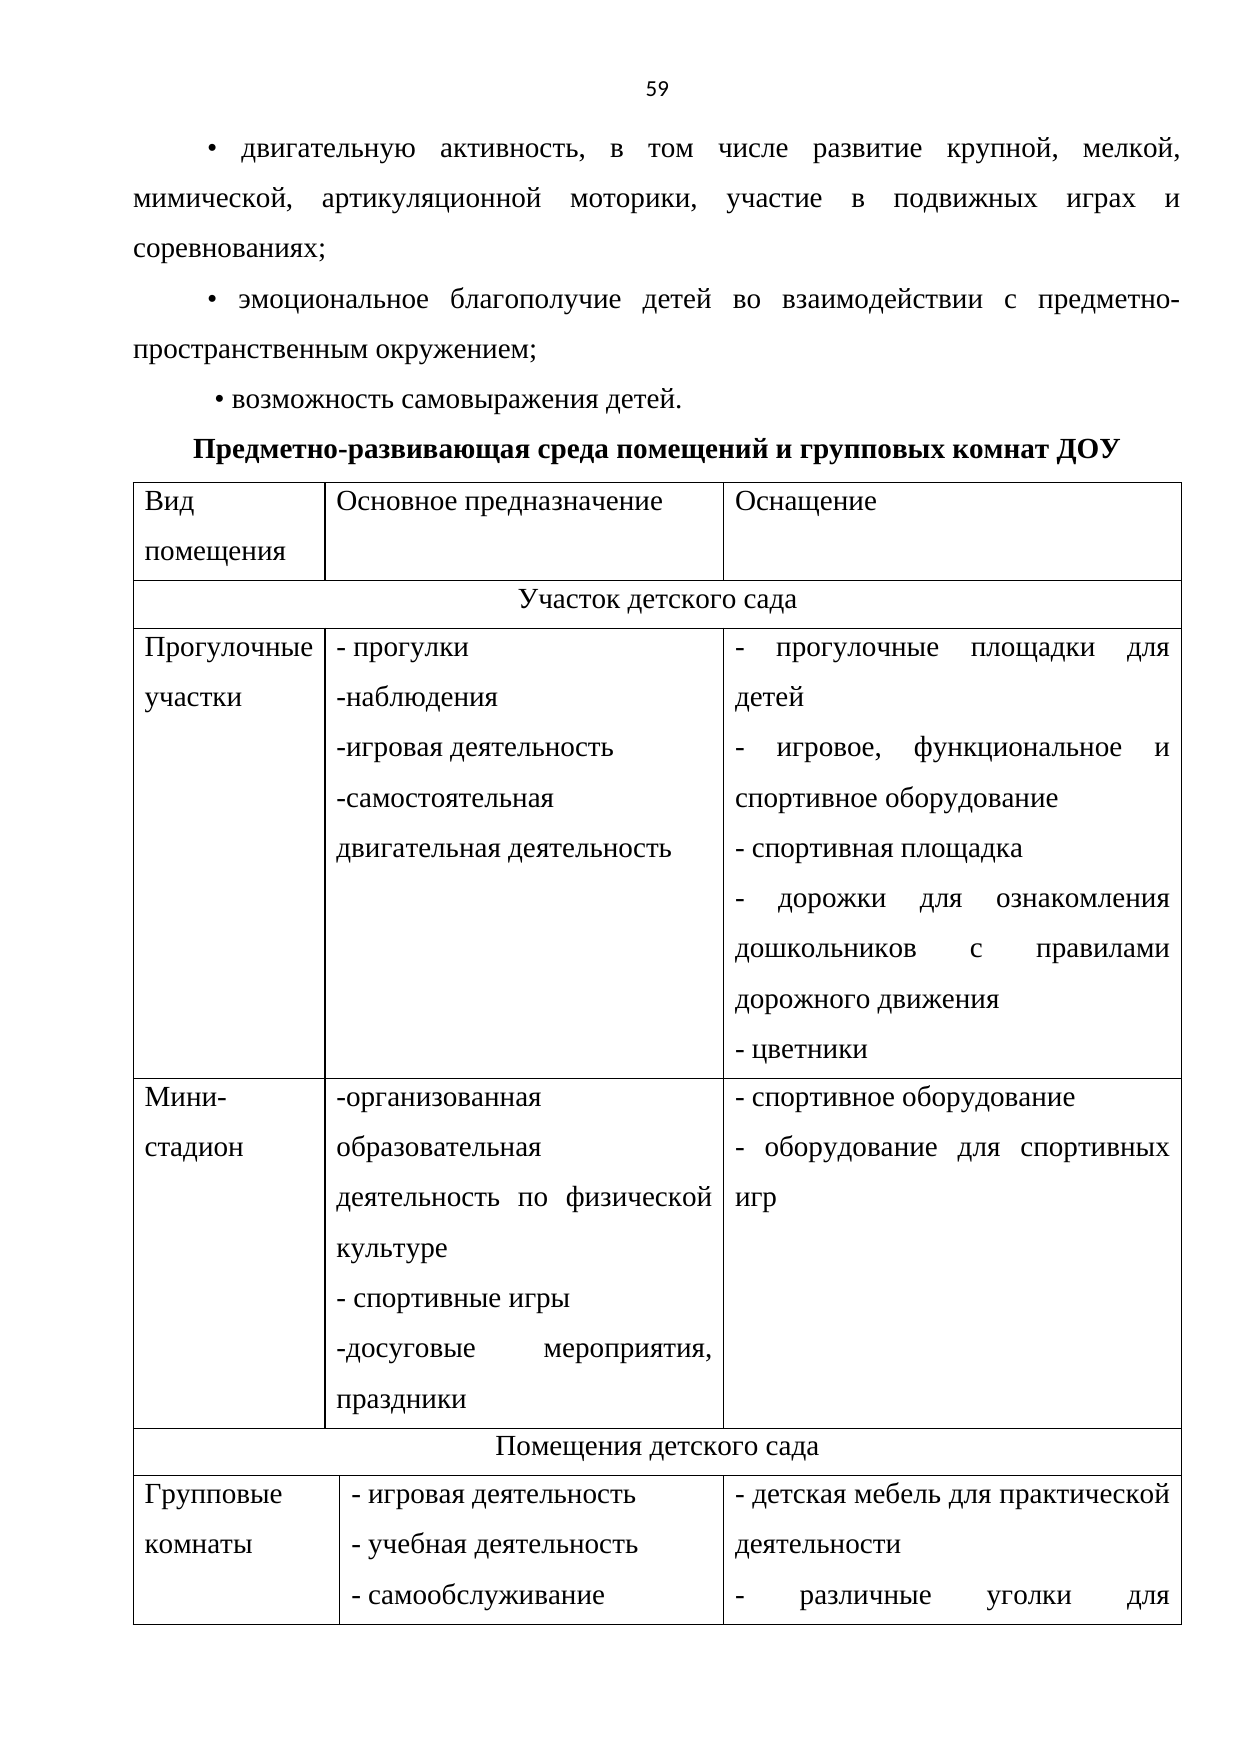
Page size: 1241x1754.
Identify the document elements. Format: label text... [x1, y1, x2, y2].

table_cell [340, 1476, 723, 1623]
table_cell Мини-стадион [134, 1079, 324, 1427]
table_cell Участок детского сада [134, 581, 1181, 628]
table_cell - прогулки -наблюдения -игровая деятельность -самостоятельная двигательная деятельность [326, 629, 723, 1078]
text • эмоциональное благополучие детей во взаимодействии с предметно-пространственным окружением; [133, 281, 1181, 364]
table_cell - прогулочные площадки для детей - игровое, функциональное и спортивное оборудование - спортивная площадка - дорожки для ознакомления дошкольников с правилами дорожного движения - цветники [724, 629, 1181, 1078]
table_header Оснащение [724, 483, 1181, 580]
table_cell -организованная образовательная деятельность по физической культуре - спортивные игры -досуговые мероприятия, праздники [326, 1079, 723, 1427]
table_cell - спортивное оборудование - оборудование для спортивных игр [724, 1079, 1181, 1427]
table_header Вид помещения [134, 483, 324, 580]
text • двигательную активность, в том числе развитие крупной, мелкой, мимической, артикуляционной моторики, участие в подвижных играх и соревнованиях; [133, 130, 1181, 264]
table_cell Прогулочные участки [134, 629, 324, 1078]
text Предметно-развивающая среда помещений и групповых комнат ДОУ [133, 432, 1181, 465]
table_cell Групповые комнаты [134, 1476, 339, 1623]
table_cell Помещения детского сада [134, 1429, 1181, 1475]
text • возможность самовыражения детей. [133, 381, 1181, 415]
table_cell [724, 1476, 1181, 1623]
table_header Основное предназначение [326, 483, 723, 580]
